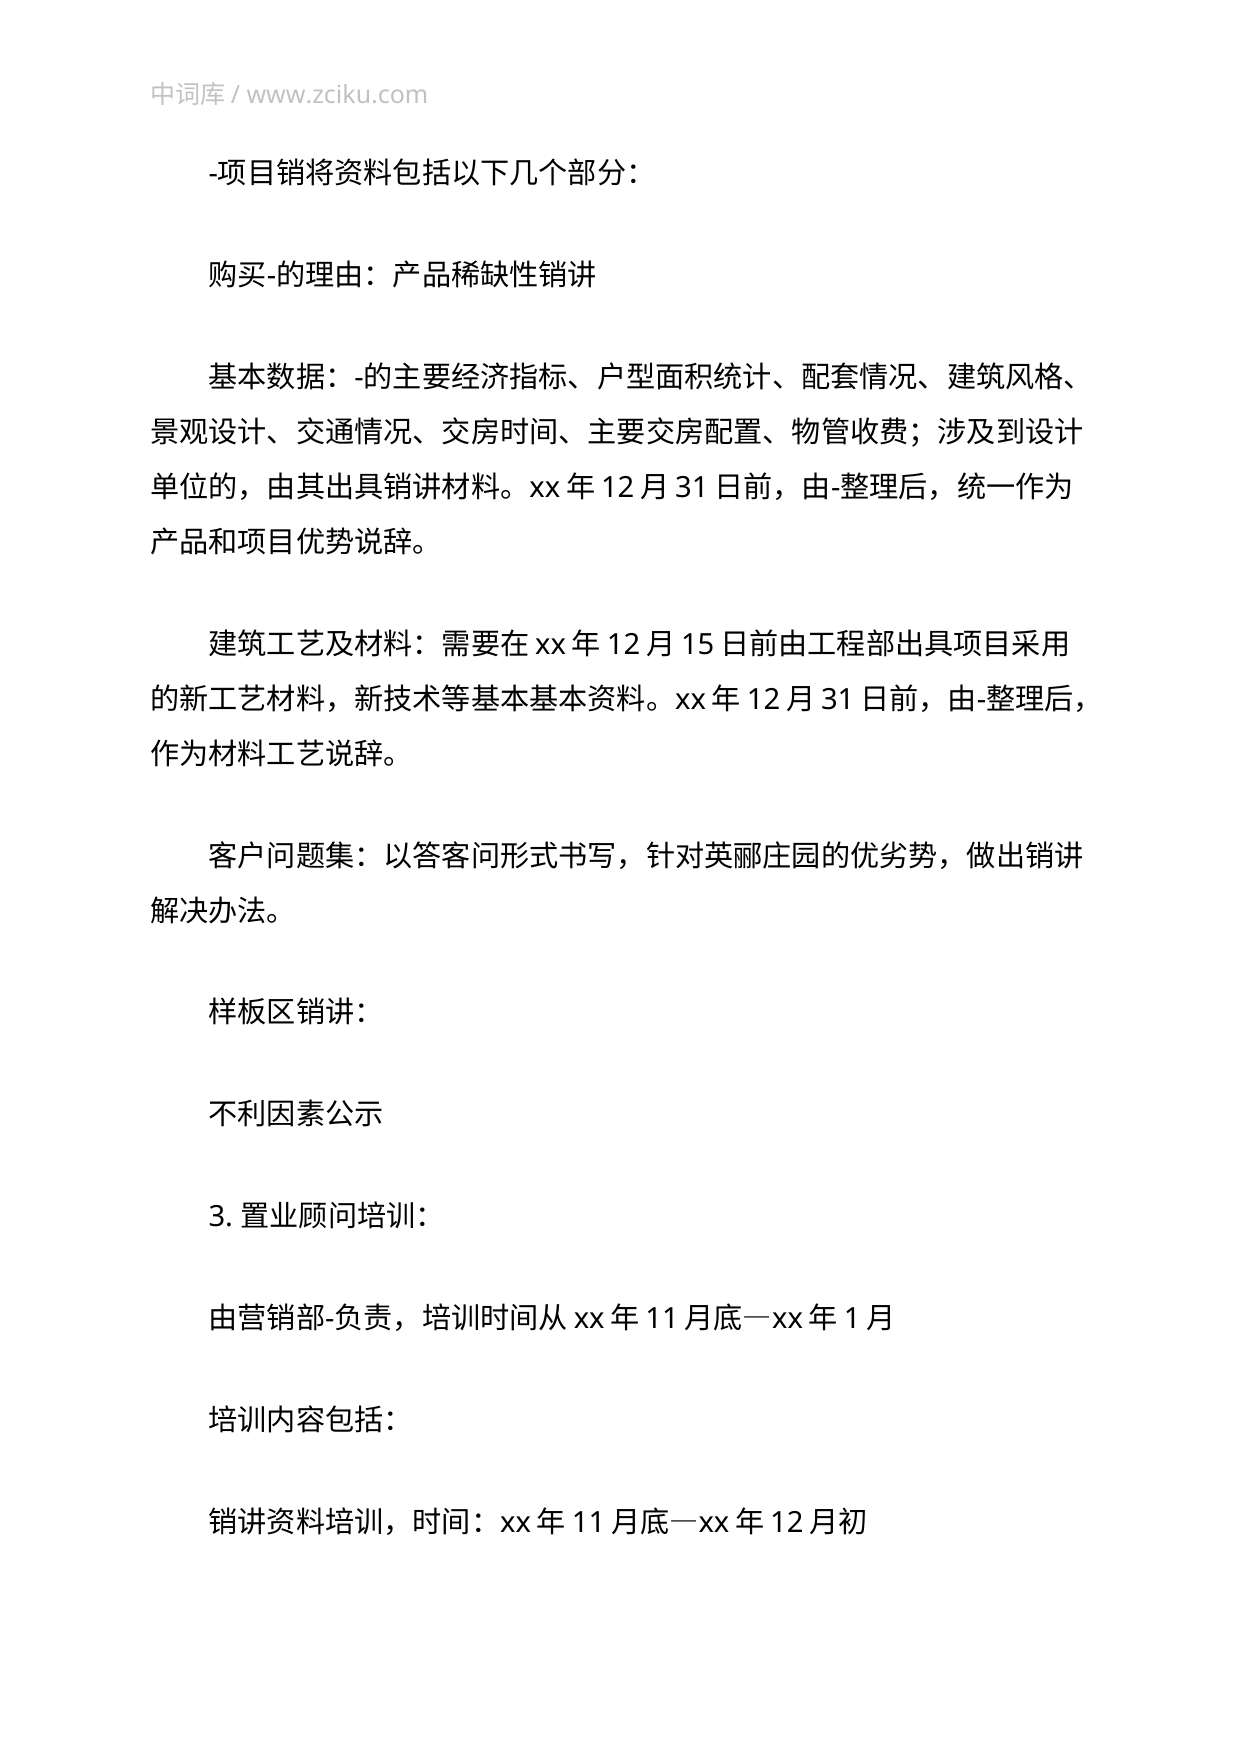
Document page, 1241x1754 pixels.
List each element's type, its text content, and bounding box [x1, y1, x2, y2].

text 样板区销讲： [150, 989, 1090, 1031]
text 建筑工艺及材料：需要在xx年12月15日前由工程部出具项目采用的新工艺材料，新技术等基本基本资料。xx年12月31日前，由-整理后，作为材料工艺说辞。 [150, 621, 1090, 773]
text 基本数据：-的主要经济指标、户型面积统计、配套情况、建筑风格、景观设计、交通情况、交房时间、主要交房配置、物管收费；涉及到设计单位的，由其出具销讲材料。xx年12月31日前，由-整理后，统一作为产品和项目优势说辞。 [150, 354, 1090, 561]
text 培训内容包括： [150, 1397, 1090, 1439]
text 销讲资料培训，时间：xx年11月底—xx年12月初 [150, 1498, 1090, 1541]
text 不利因素公示 [150, 1091, 1090, 1133]
text 3. 置业顾问培训： [150, 1193, 1090, 1235]
text 客户问题集：以答客问形式书写，针对英郦庄园的优劣势，做出销讲解决办法。 [150, 832, 1090, 929]
text 购买-的理由：产品稀缺性销讲 [150, 252, 1090, 294]
text 由营销部-负责，培训时间从xx年11月底—xx年1月 [150, 1294, 1090, 1337]
text -项目销将资料包括以下几个部分： [150, 150, 1090, 192]
